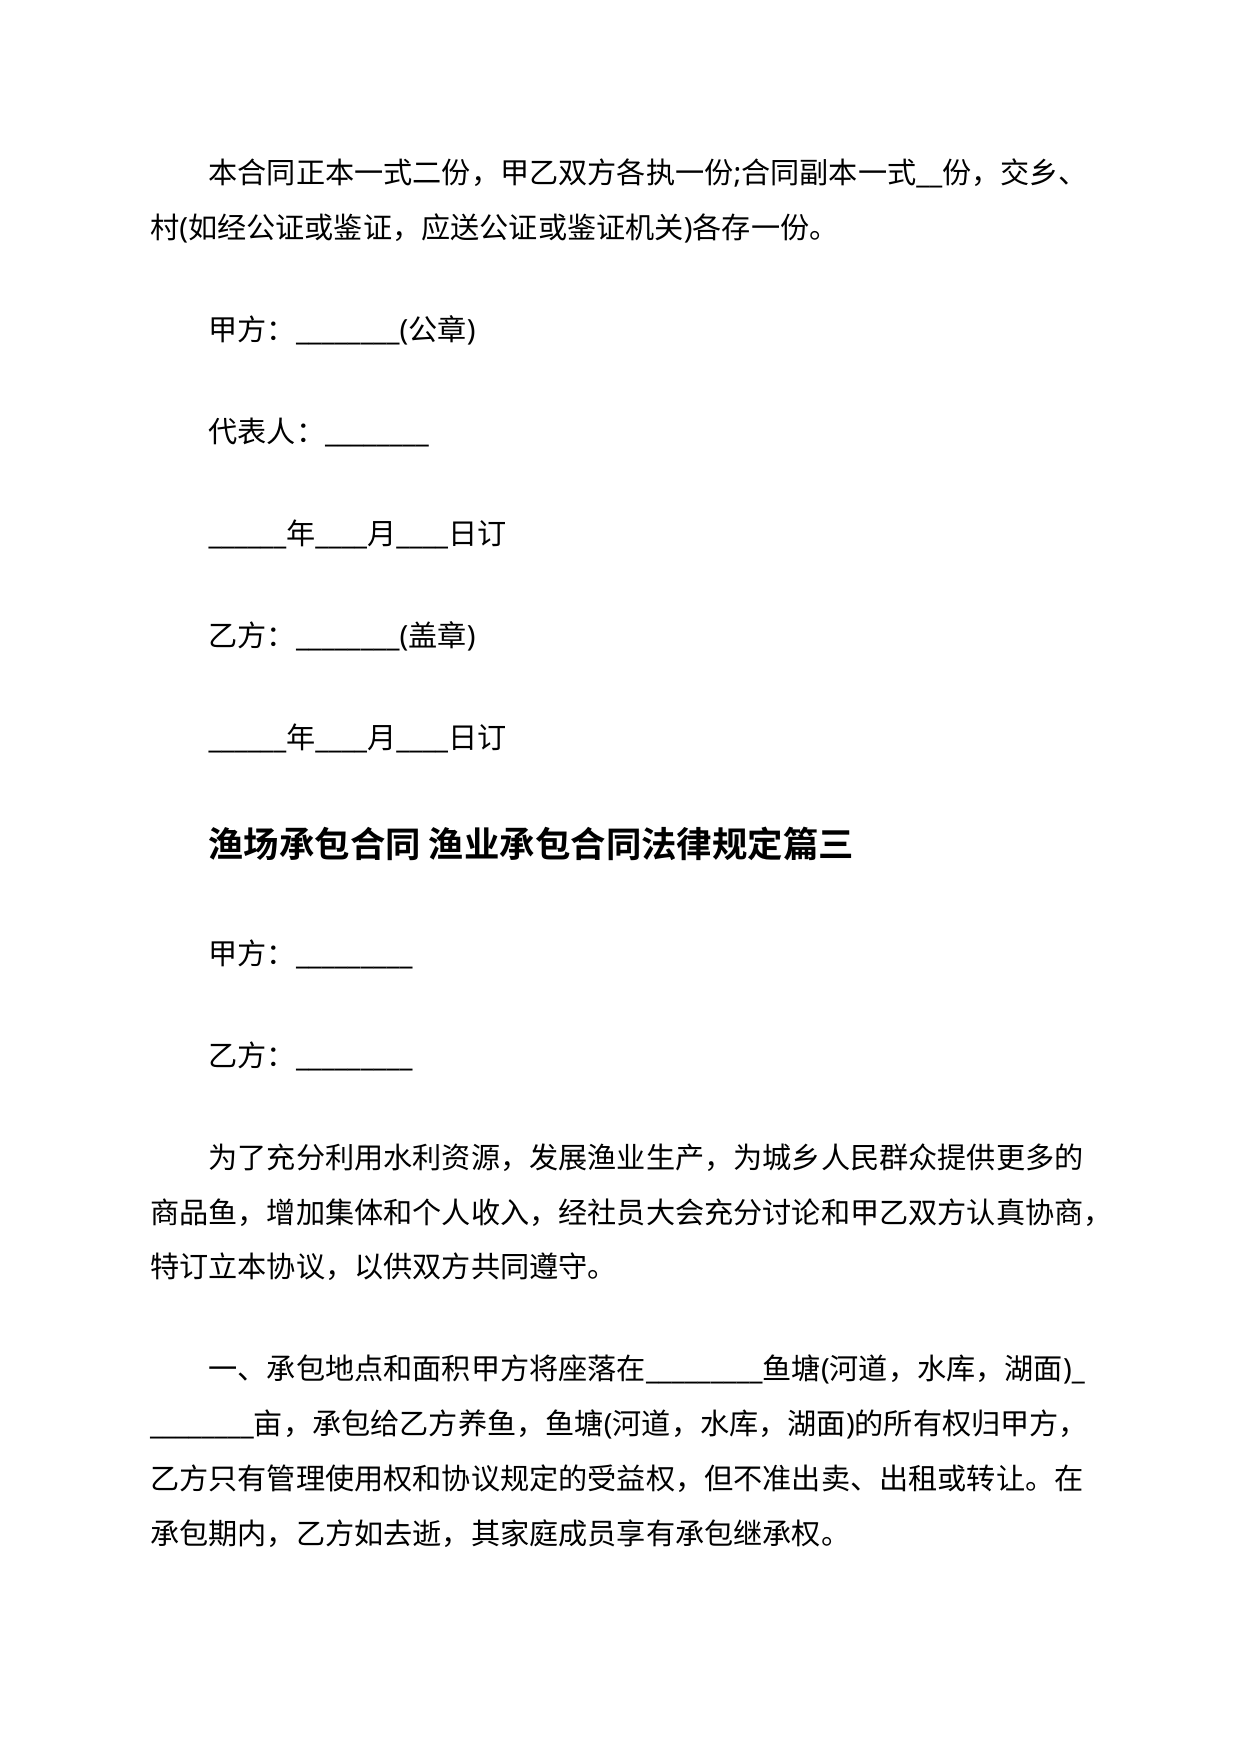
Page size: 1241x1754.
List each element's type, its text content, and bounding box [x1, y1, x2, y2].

text 代表人：________ [150, 409, 1090, 451]
text 一、承包地点和面积甲方将座落在_________鱼塘(河道，水库，湖面)_________亩，承包给乙方养鱼，鱼塘(河道，水库，湖面)的所有权归甲方，乙方只有管理使用权和协议规定的受益权，但不准出卖、出租或转让。在承包期内，乙方如去逝，其家庭成员享有承包继承权。 [150, 1346, 1090, 1553]
text 本合同正本一式二份，甲乙双方各执一份;合同副本一式__份，交乡、村(如经公证或鉴证，应送公证或鉴证机关)各存一份。 [150, 150, 1090, 247]
text ______年____月____日订 [150, 715, 1090, 757]
text 甲方：_________ [150, 930, 1090, 973]
text 为了充分利用水利资源，发展渔业生产，为城乡人民群众提供更多的商品鱼，增加集体和个人收入，经社员大会充分讨论和甲乙双方认真协商，特订立本协议，以供双方共同遵守。 [150, 1134, 1090, 1286]
text 渔场承包合同 渔业承包合同法律规定篇三 [150, 817, 1090, 868]
text 甲方：________(公章) [150, 307, 1090, 349]
text ______年____月____日订 [150, 511, 1090, 553]
text 乙方：________(盖章) [150, 613, 1090, 655]
text 乙方：_________ [150, 1032, 1090, 1075]
